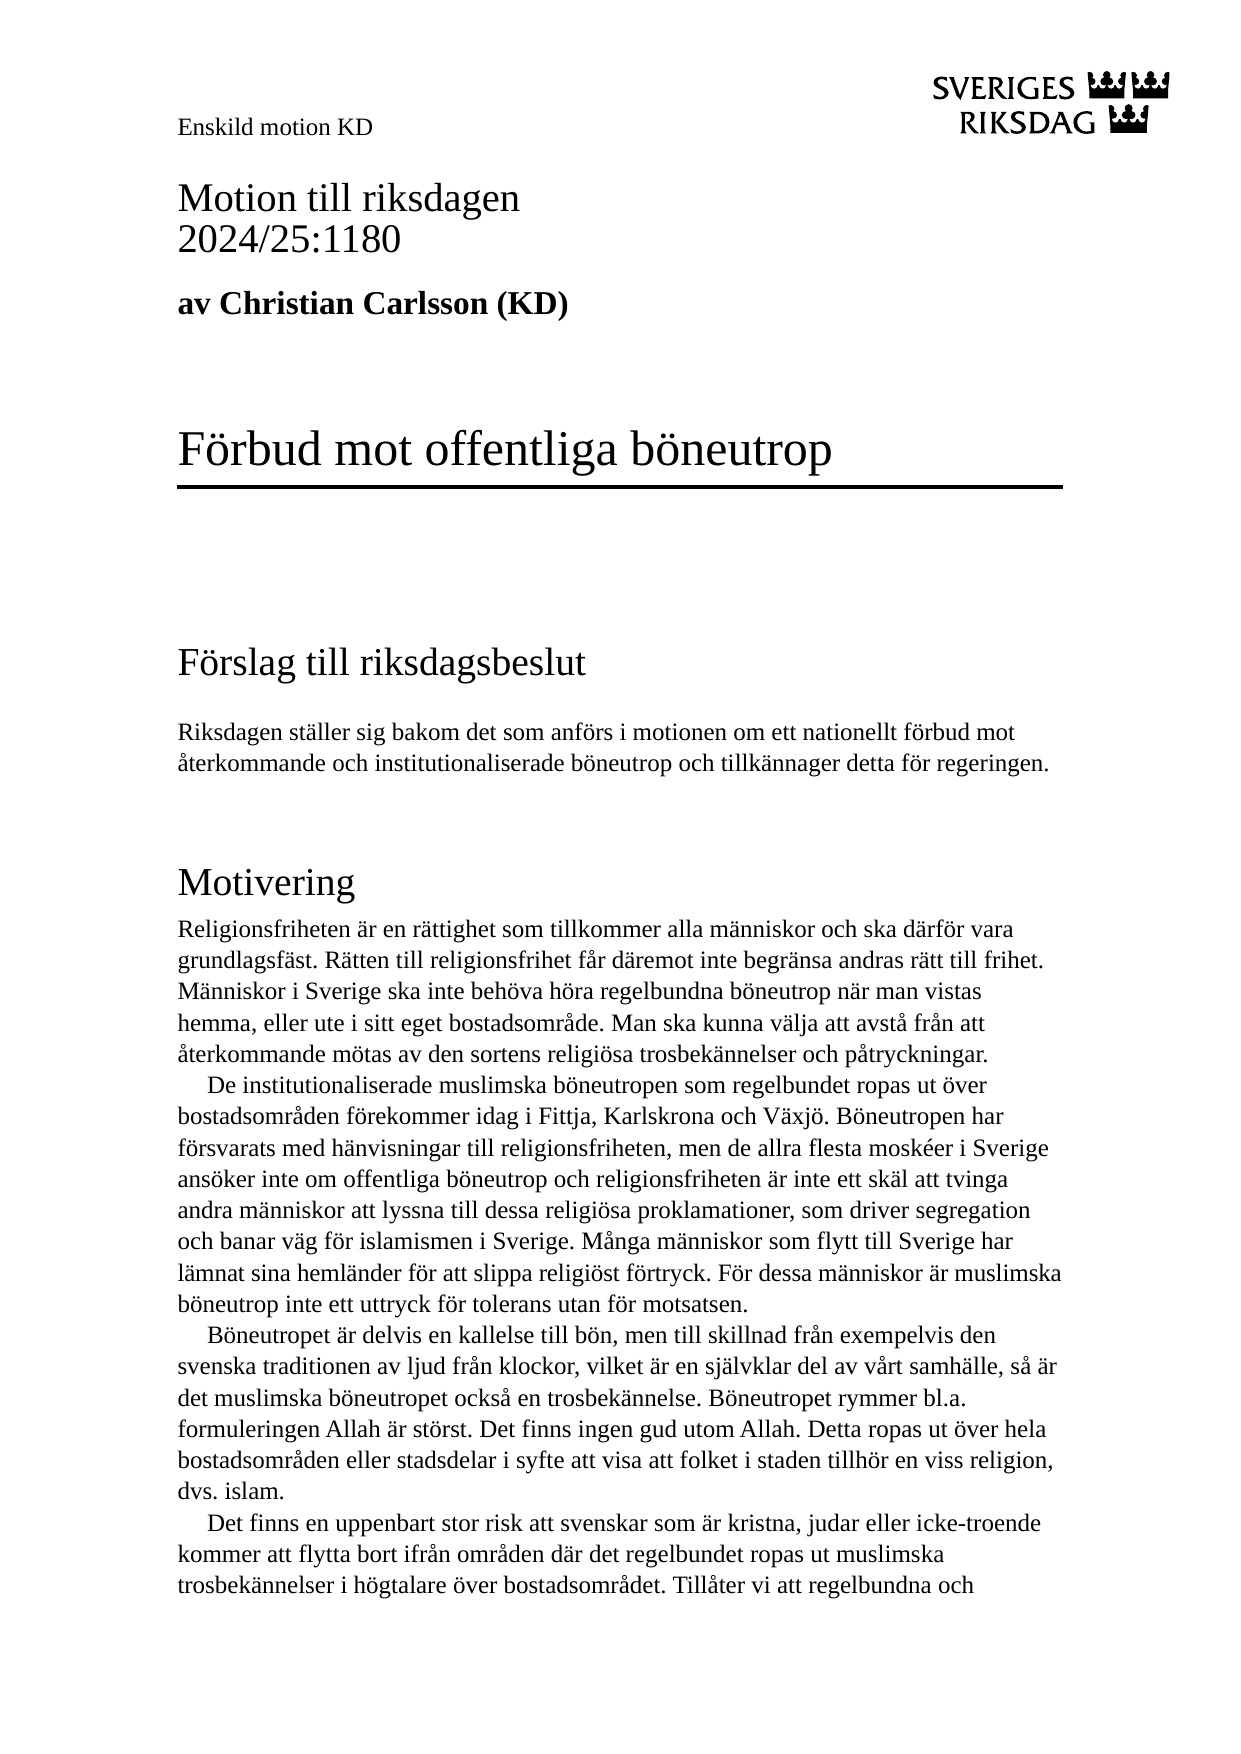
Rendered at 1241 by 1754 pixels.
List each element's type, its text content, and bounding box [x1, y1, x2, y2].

text De institutionaliserade muslimska böneutropen som regelbundet ropas ut över bostadsområden förekommer idag i Fittja, Karlskrona och Växjö. Böneutropen har försvarats med hänvisningar till religionsfriheten, men de allra flesta moskéer i Sverige ansöker inte om offentliga böneutrop och religionsfriheten är inte ett skäl att tvinga andra människor att lyssna till dessa religiösa proklamationer, som driver segregation och banar väg för islamismen i Sverige. Många människor som flytt till Sverige har lämnat sina hemländer för att slippa religiöst förtryck. För dessa människor är muslimska böneutrop inte ett uttryck för tolerans utan för motsatsen. [177, 1068, 1063, 1318]
text Religionsfriheten är en rättighet som tillkommer alla människor och ska därför vara grundlagsfäst. Rätten till religionsfrihet får däremot inte begränsa andras rätt till frihet. Människor i Sverige ska inte behöva höra regelbundna böneutrop när man vistas hemma, eller ute i sitt eget bostadsområde. Man ska kunna välja att avstå från att återkommande mötas av den sortens religiösa trosbekännelser och påtryckningar. [177, 911, 1063, 1068]
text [177, 1505, 1063, 1599]
text Böneutropet är delvis en kallelse till bön, men till skillnad från exempelvis den svenska traditionen av ljud från klockor, vilket är en självklar del av vårt samhälle, så är det muslimska böneutropet också en trosbekännelse. Böneutropet rymmer bl.a. formuleringen Allah är störst. Det finns ingen gud utom Allah. Detta ropas ut över hela bostadsområden eller stadsdelar i syfte att visa att folket i staden tillhör en viss religion, dvs. islam. [177, 1318, 1063, 1505]
